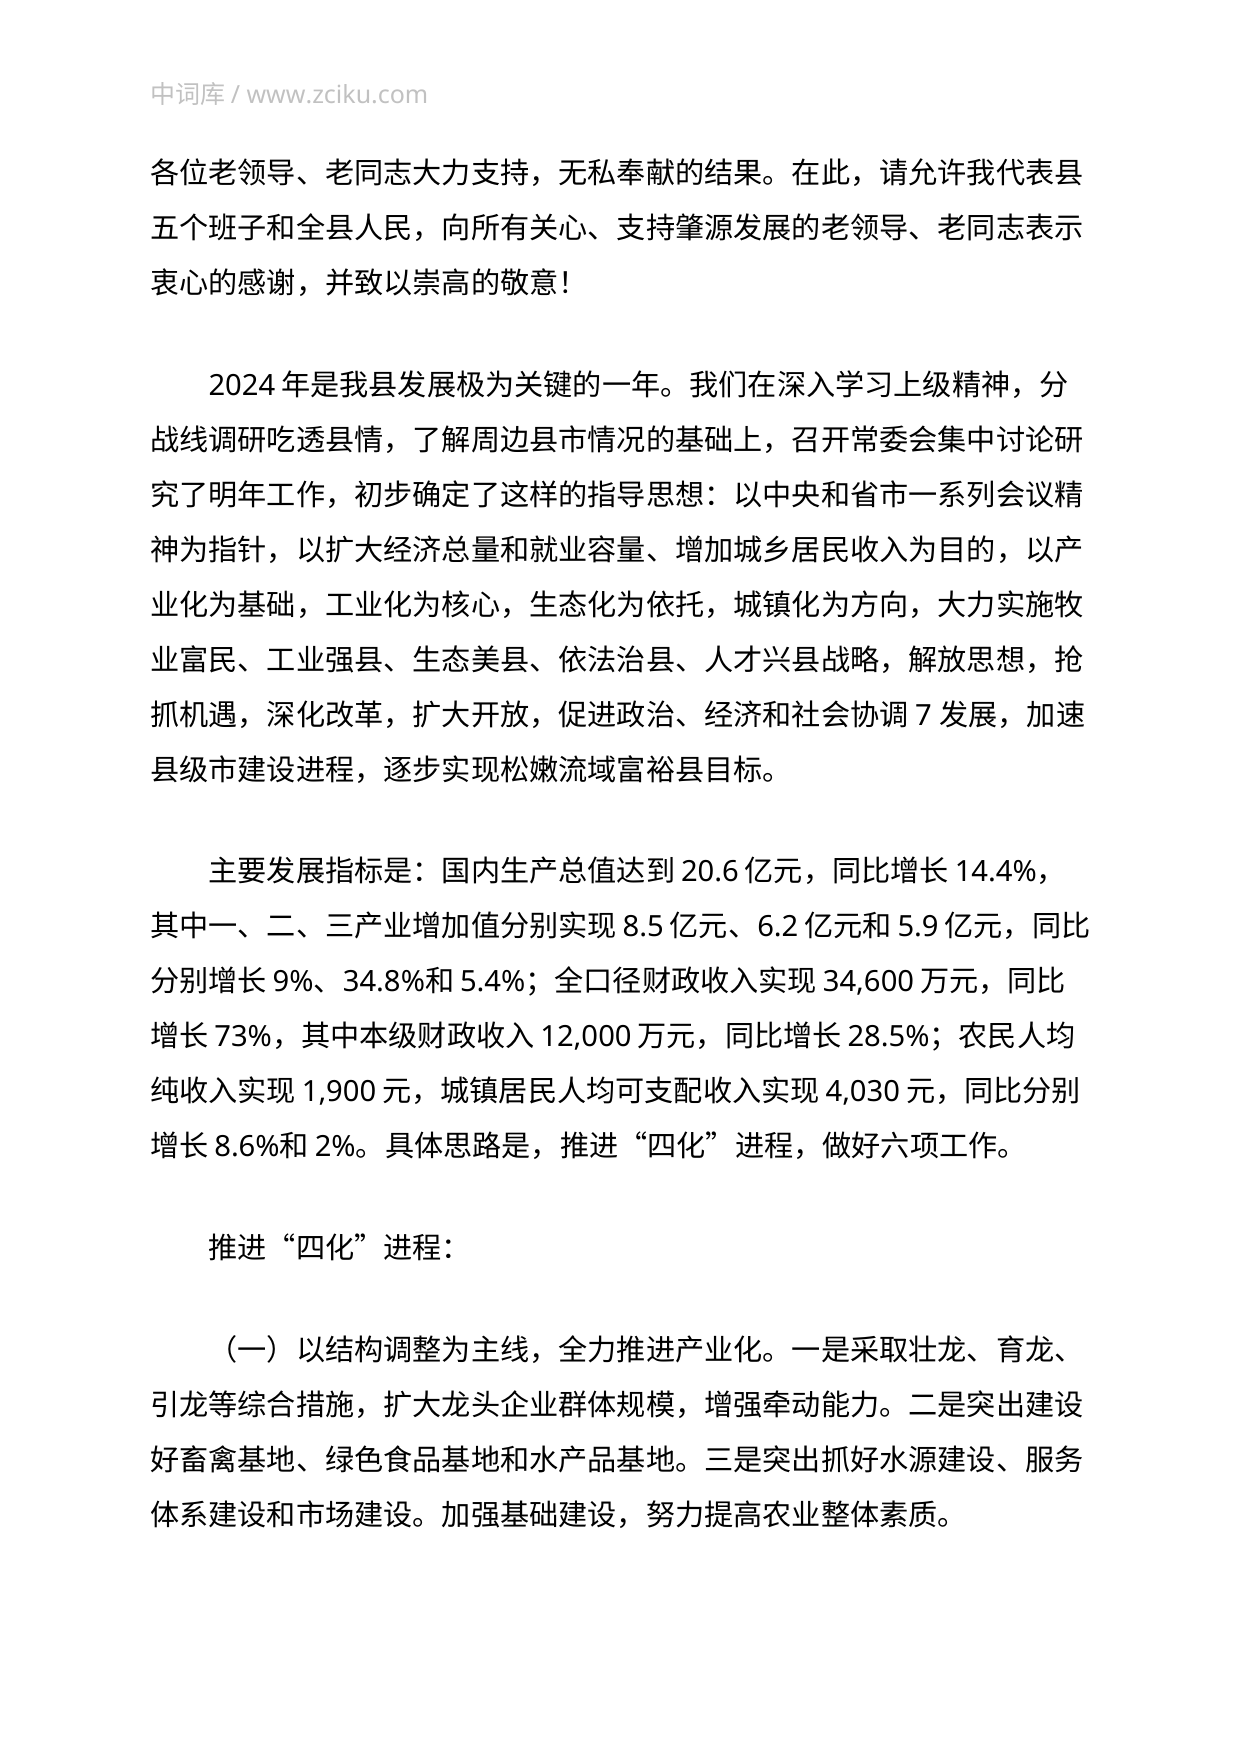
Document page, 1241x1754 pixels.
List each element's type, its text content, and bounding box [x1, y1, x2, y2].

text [150, 150, 1090, 302]
text 主要发展指标是：国内生产总值达到20.6亿元，同比增长14.4%，其中一、二、三产业增加值分别实现8.5亿元、6.2亿元和5.9亿元，同比分别增长9%、34.8%和5.4%；全口径财政收入实现34,600万元，同比增长73%，其中本级财政收入12,000万元，同比增长28.5%；农民人均纯收入实现1,900元，城镇居民人均可支配收入实现4,030元，同比分别增长8.6%和2%。具体思路是，推进“四化”进程，做好六项工作。 [150, 848, 1090, 1165]
text 2024年是我县发展极为关键的一年。我们在深入学习上级精神，分战线调研吃透县情，了解周边县市情况的基础上，召开常委会集中讨论研究了明年工作，初步确定了这样的指导思想：以中央和省市一系列会议精神为指针，以扩大经济总量和就业容量、增加城乡居民收入为目的，以产业化为基础，工业化为核心，生态化为依托，城镇化为方向，大力实施牧业富民、工业强县、生态美县、依法治县、人才兴县战略，解放思想，抢抓机遇，深化改革，扩大开放，促进政治、经济和社会协调 7 发展，加速县级市建设进程，逐步实现松嫩流域富裕县目标。 [150, 362, 1090, 788]
text 推进“四化”进程： [150, 1225, 1090, 1267]
text （一）以结构调整为主线，全力推进产业化。一是采取壮龙、育龙、引龙等综合措施，扩大龙头企业群体规模，增强牵动能力。二是突出建设好畜禽基地、绿色食品基地和水产品基地。三是突出抓好水源建设、服务体系建设和市场建设。加强基础建设，努力提高农业整体素质。 [150, 1327, 1090, 1533]
